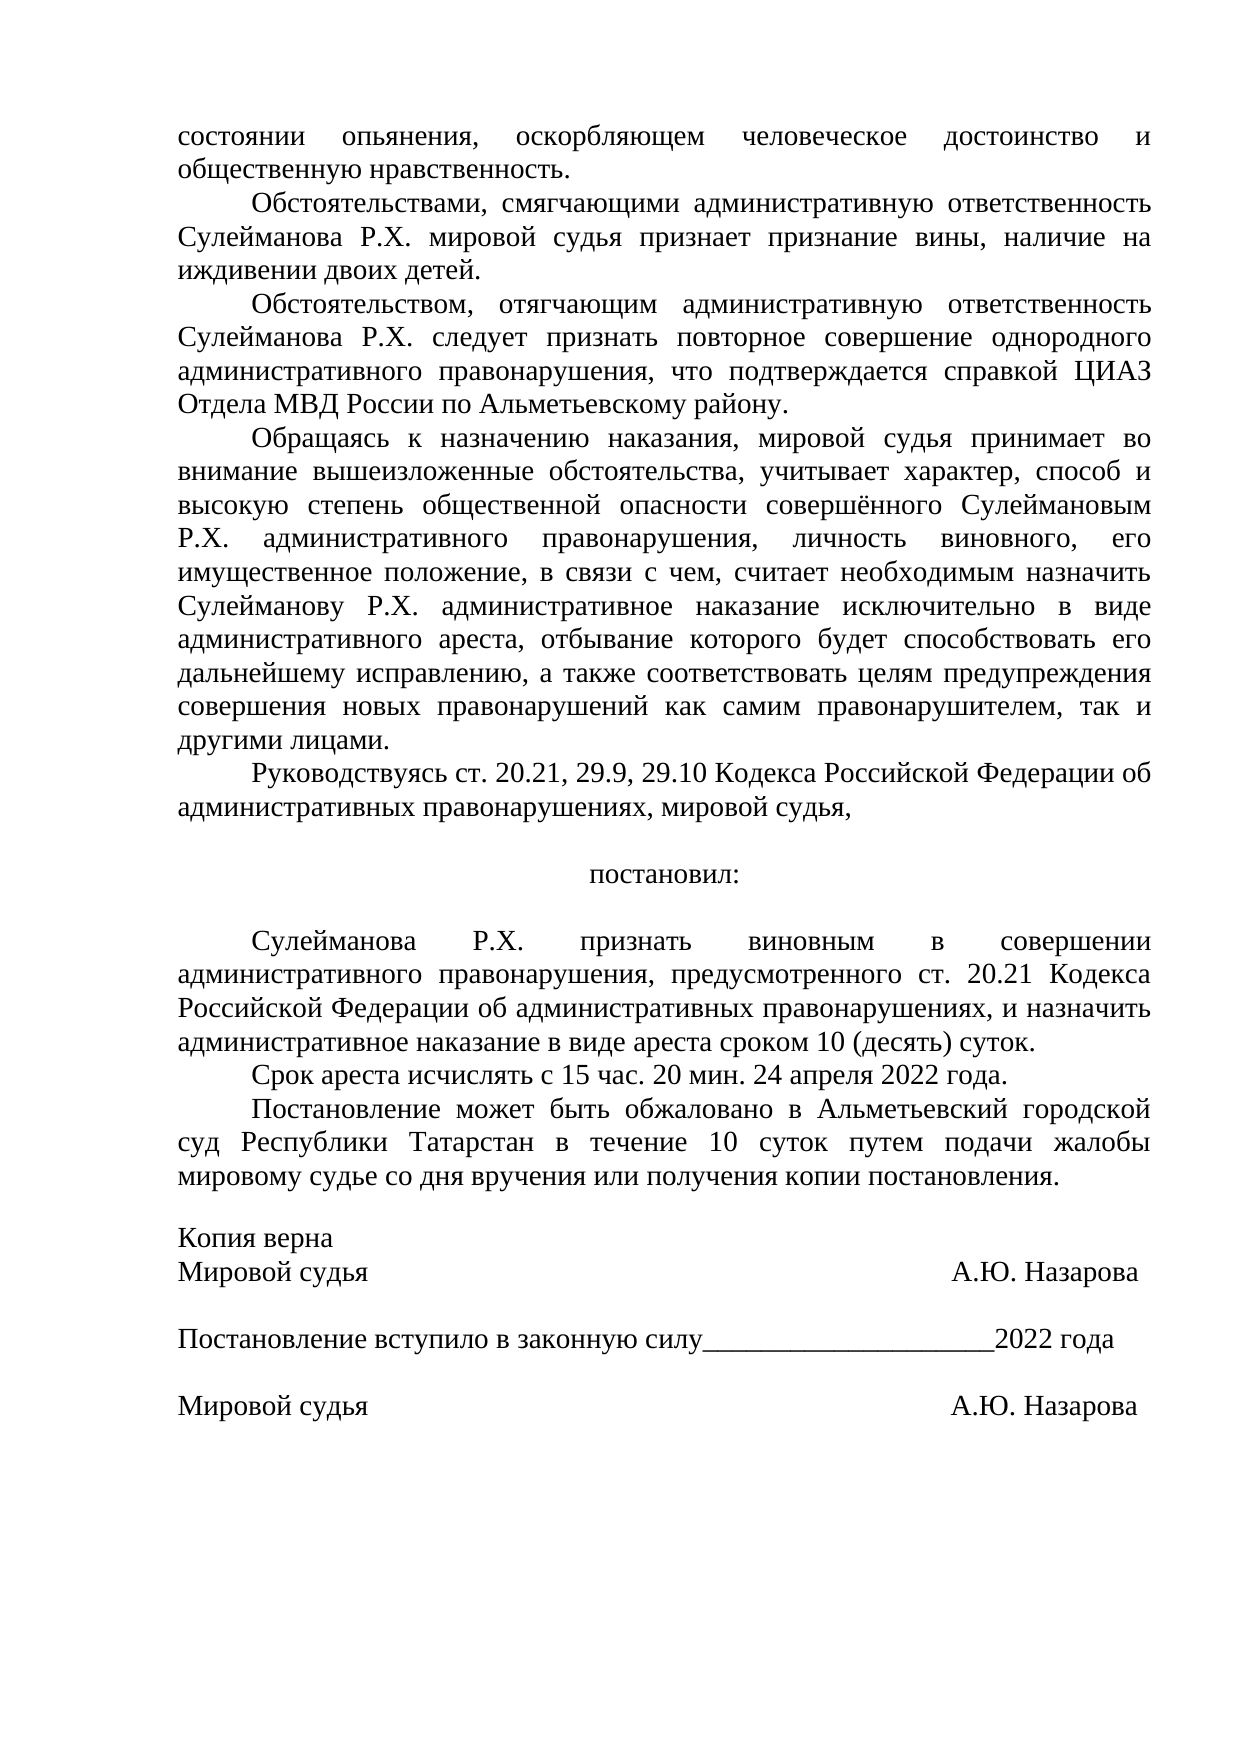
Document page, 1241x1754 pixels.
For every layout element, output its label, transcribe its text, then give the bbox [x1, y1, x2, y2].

text Постановление может быть обжаловано в Альметьевский городской суд Республики Татарстан в течение 10 суток путем подачи жалобы мировому судье со дня вручения или получения копии постановления. [177, 1091, 1152, 1191]
text Мировой судья А.Ю. Назарова [177, 1388, 1152, 1421]
text Срок ареста исчислять с 15 час. 20 мин. 24 апреля 2022 года. [177, 1057, 1152, 1091]
text постановил: [177, 856, 1152, 889]
text Постановление вступило в законную силу____________________2022 года [177, 1321, 1152, 1354]
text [177, 118, 1152, 185]
text Копия верна [177, 1220, 1152, 1254]
text Руководствуясь ст. 20.21, 29.9, 29.10 Кодекса Российской Федерации об административных правонарушениях, мировой судья, [177, 755, 1152, 822]
text Мировой судья А.Ю. Назарова [177, 1254, 1152, 1287]
text Обстоятельствами, смягчающими административную ответственность Сулейманова Р.Х. мировой судья признает признание вины, наличие на иждивении двоих детей. [177, 185, 1152, 286]
text Обстоятельством, отягчающим административную ответственность Сулейманова Р.Х. следует признать повторное совершение однородного административного правонарушения, что подтверждается справкой ЦИАЗ Отдела МВД России по Альметьевскому району. [177, 286, 1152, 420]
text Сулейманова Р.Х. признать виновным в совершении административного правонарушения, предусмотренного ст. 20.21 Кодекса Российской Федерации об административных правонарушениях, и назначить административное наказание в виде ареста сроком 10 (десять) суток. [177, 923, 1152, 1057]
text Обращаясь к назначению наказания, мировой судья принимает во внимание вышеизложенные обстоятельства, учитывает характер, способ и высокую степень общественной опасности совершённого Сулеймановым Р.Х. административного правонарушения, личность виновного, его имущественное положение, в связи с чем, считает необходимым назначить Сулейманову Р.Х. административное наказание исключительно в виде административного ареста, отбывание которого будет способствовать его дальнейшему исправлению, а также соответствовать целям предупреждения совершения новых правонарушений как самим правонарушителем, так и другими лицами. [177, 420, 1152, 755]
